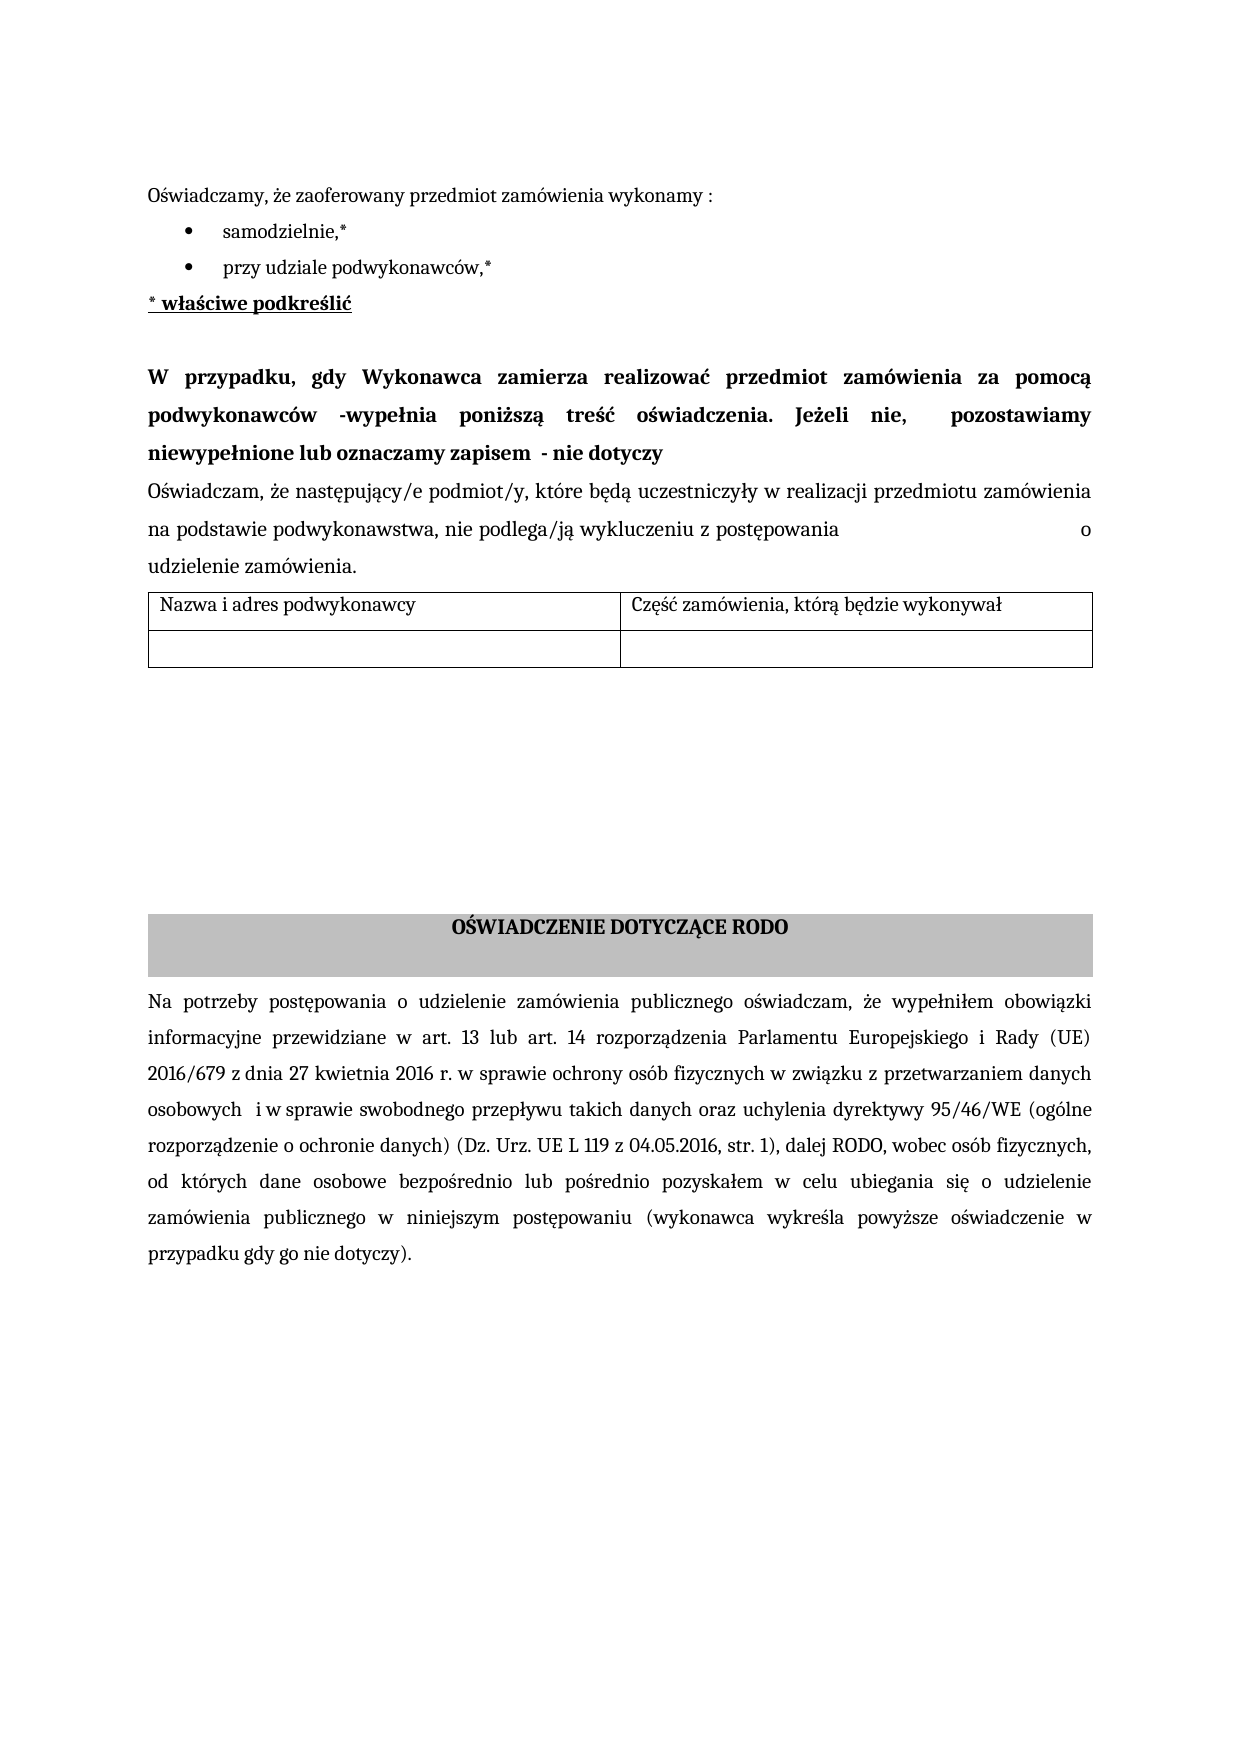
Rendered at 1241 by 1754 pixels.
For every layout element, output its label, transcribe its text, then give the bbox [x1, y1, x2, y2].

text Oświadczam, że następujący/e podmiot/y, które będą uczestniczyły w realizacji przedmiotu zamówienia na podstawie podwykonawstwa, nie podlega/ją wykluczeniu z postępowania o udzielenie zamówienia. [148, 478, 1093, 579]
text Oświadczamy, że zaoferowany przedmiot zamówienia wykonamy : [148, 183, 1093, 207]
text OŚWIADCZENIE DOTYCZĄCE RODO [148, 914, 1093, 939]
list przy udziale podwykonawców,* [185, 255, 1093, 279]
list samodzielnie,* [185, 219, 1093, 243]
text Na potrzeby postępowania o udzielenie zamówienia publicznego oświadczam, że wypełniłem obowiązki informacyjne przewidziane w art. 13 lub art. 14 rozporządzenia Parlamentu Europejskiego i Rady (UE) 2016/679 z dnia 27 kwietnia 2016 r. w sprawie ochrony osób fizycznych w związku z przetwarzaniem danych osobowych i w sprawie swobodnego przepływu takich danych oraz uchylenia dyrektywy 95/46/WE (ogólne rozporządzenie o ochronie danych) (Dz. Urz. UE L 119 z 04.05.2016, str. 1), dalej RODO, wobec osób fizycznych, od których dane osobowe bezpośrednio lub pośrednio pozyskałem w celu ubiegania się o udzielenie zamówienia publicznego w niniejszym postępowaniu (wykonawca wykreśla powyższe oświadczenie w przypadku gdy go nie dotyczy). [148, 990, 1093, 1266]
text W przypadku, gdy Wykonawca zamierza realizować przedmiot zamówienia za pomocą podwykonawców -wypełnia poniższą treść oświadczenia. Jeżeli nie, pozostawiamy niewypełnione lub oznaczamy zapisem - nie dotyczy [148, 365, 1093, 466]
text * właściwe podkreślić [148, 291, 1093, 315]
table_cell [621, 631, 1092, 667]
table_header Nazwa i adres podwykonawcy [149, 593, 620, 630]
table_cell [149, 631, 620, 667]
table_header Część zamówienia, którą będzie wykonywał [621, 593, 1092, 630]
